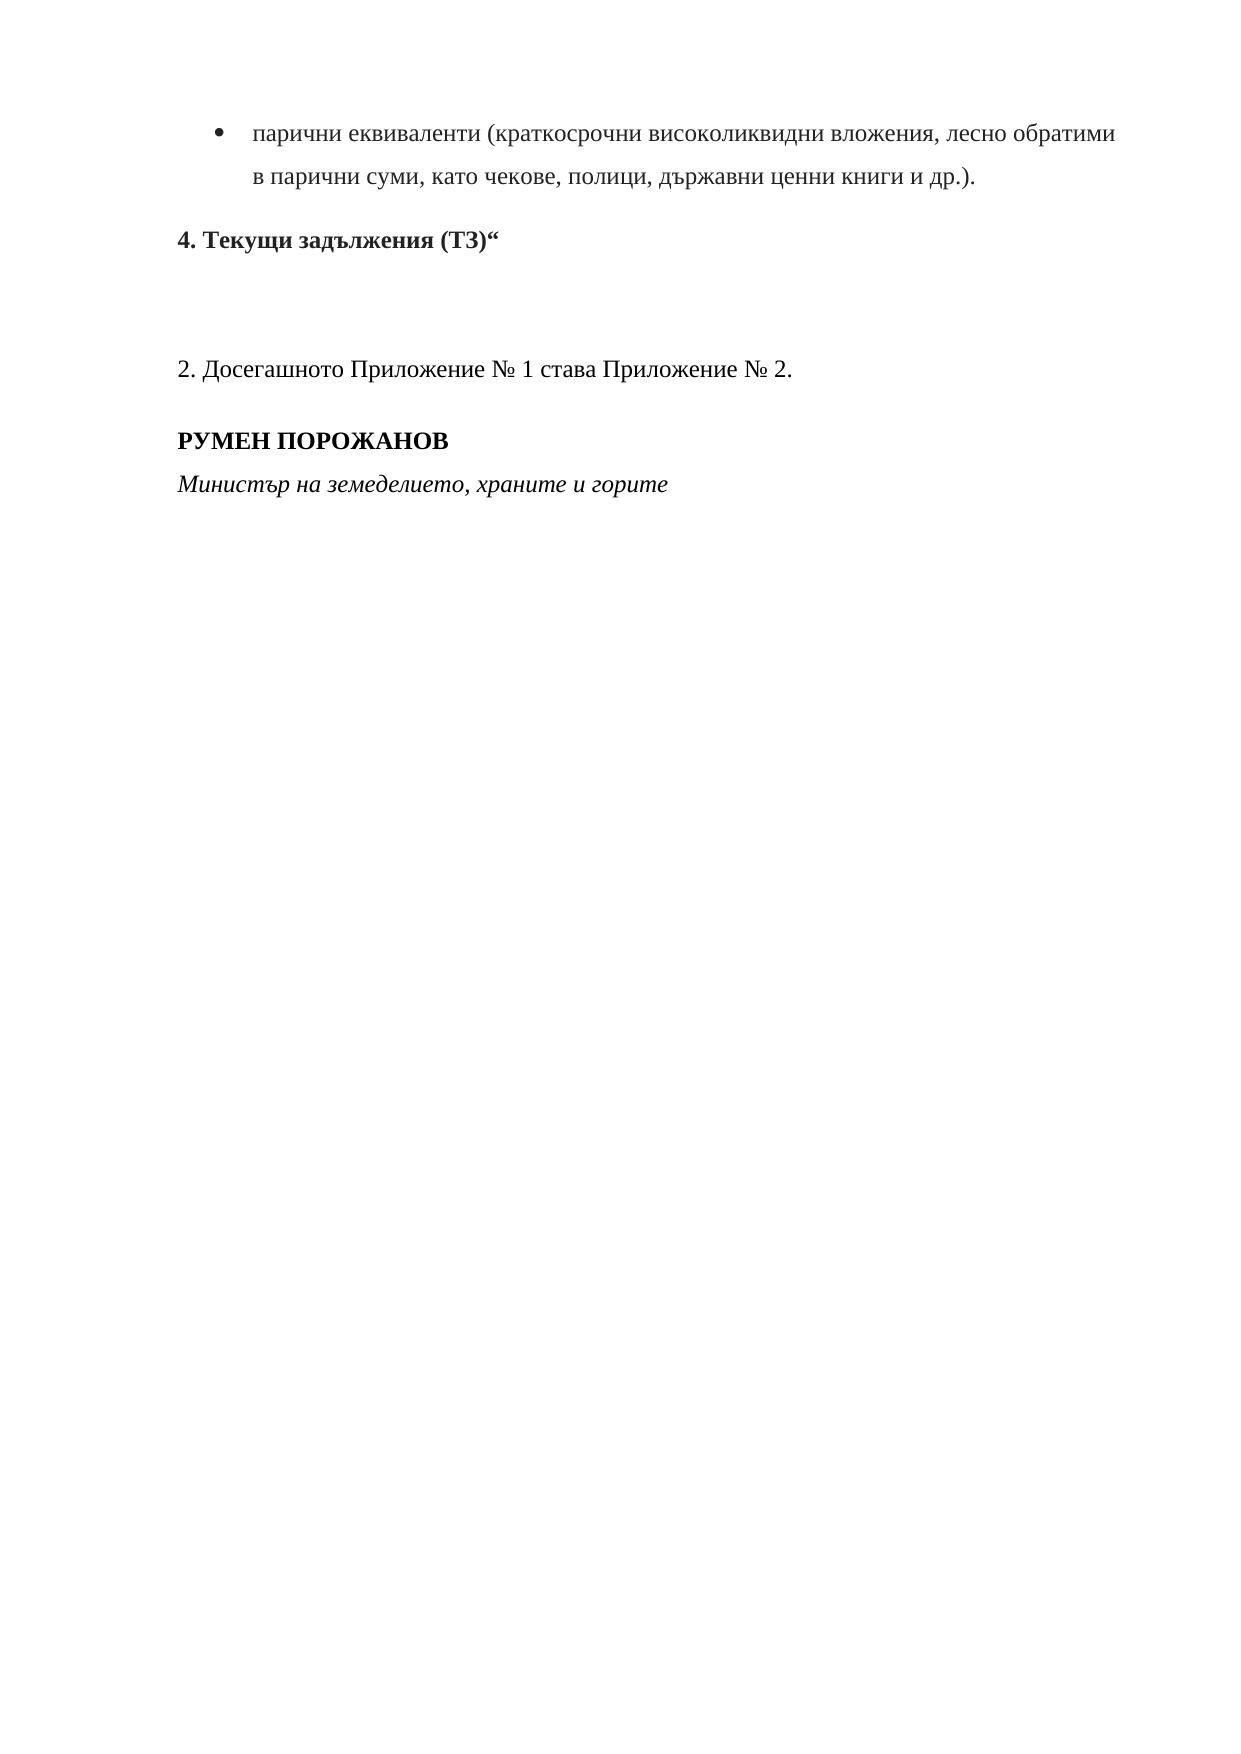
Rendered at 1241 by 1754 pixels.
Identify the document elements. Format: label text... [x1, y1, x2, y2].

text Министър на земеделието, храните и горите [177, 469, 1122, 498]
text 4. Текущи задължения (ТЗ)“ [177, 225, 1122, 297]
text РУМЕН ПОРОЖАНОВ [177, 426, 1122, 455]
list парични еквиваленти (краткосрочни високоликвидни вложения, лесно обратими в парични суми, като чекове, полици, държавни ценни книги и др.). [215, 118, 1122, 190]
text 2. Досегашното Приложение № 1 става Приложение № 2. [177, 354, 1122, 383]
